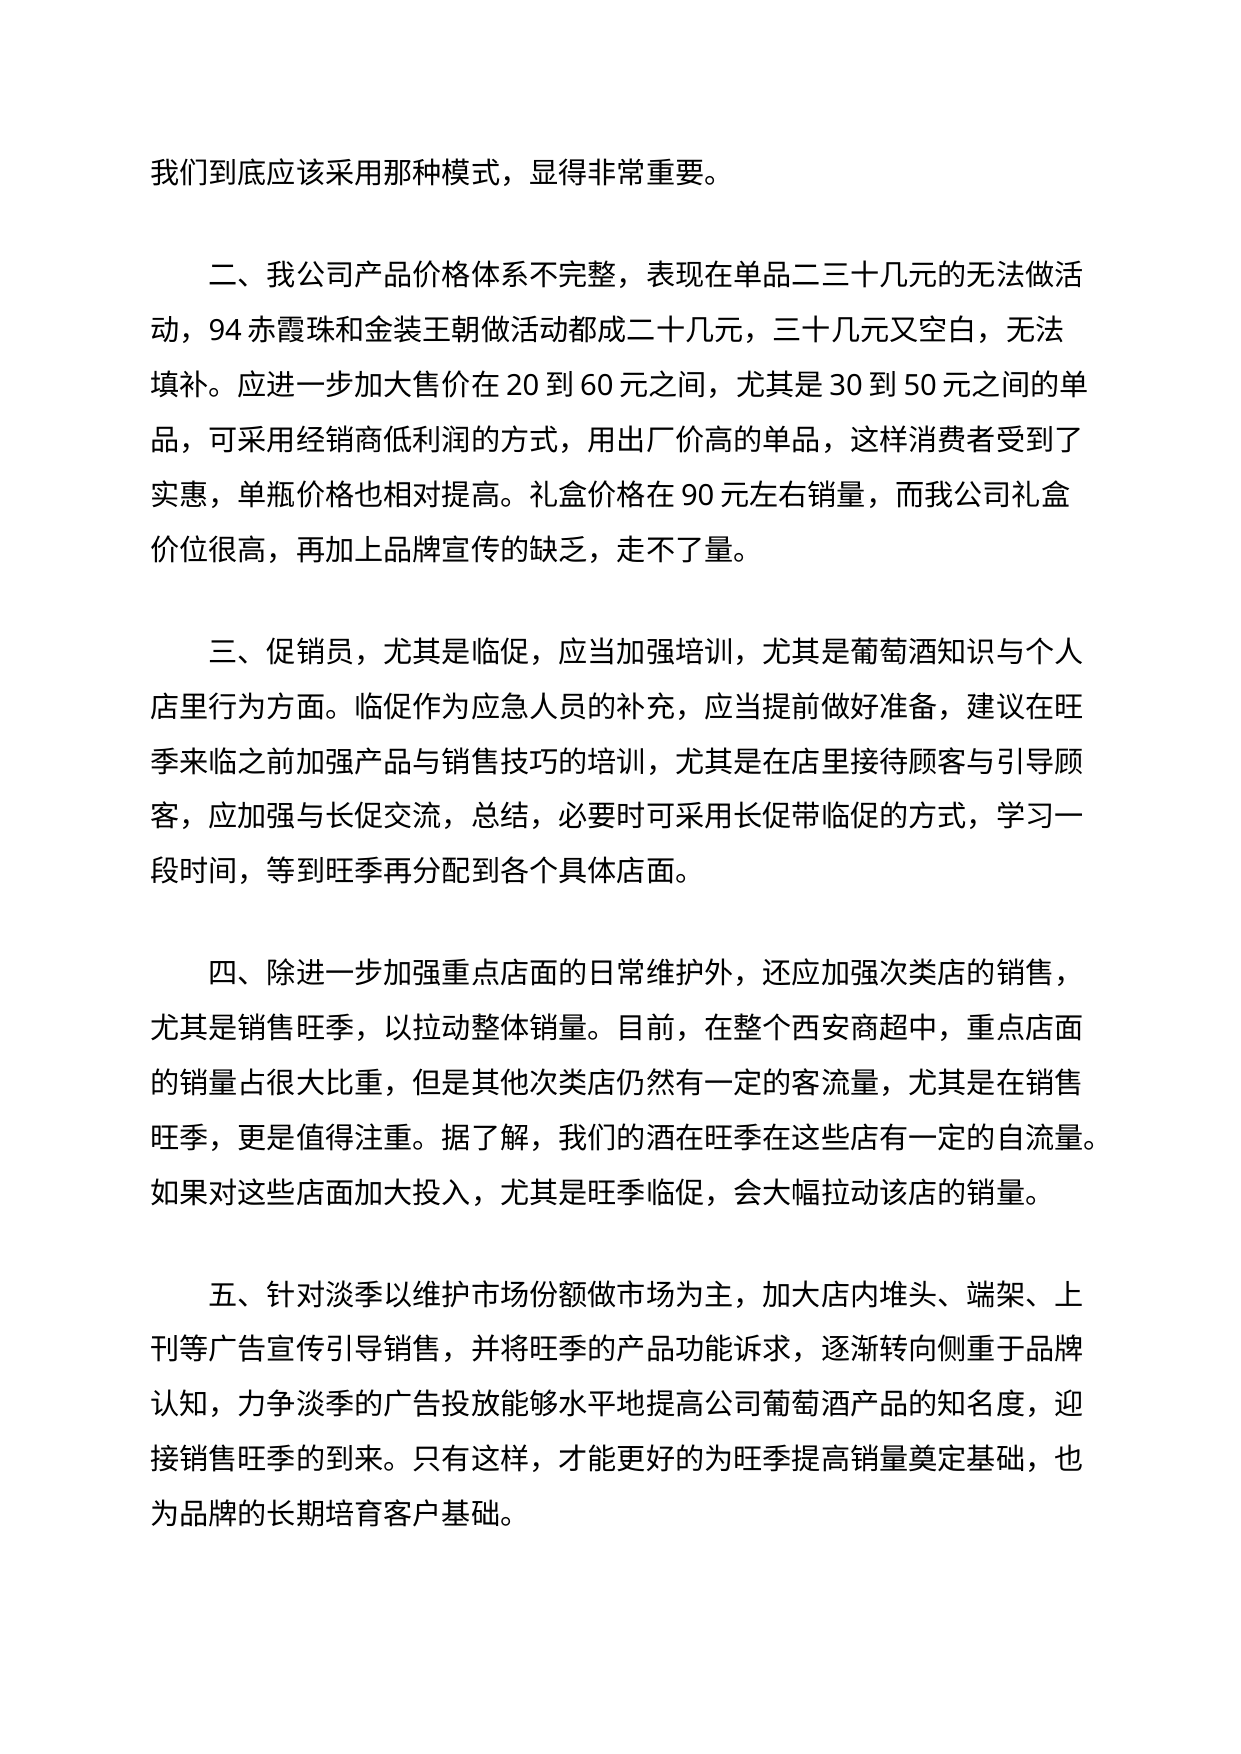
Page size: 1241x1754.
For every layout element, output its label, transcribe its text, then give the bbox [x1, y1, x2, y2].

text 四、除进一步加强重点店面的日常维护外，还应加强次类店的销售，尤其是销售旺季，以拉动整体销量。目前，在整个西安商超中，重点店面的销量占很大比重，但是其他次类店仍然有一定的客流量，尤其是在销售旺季，更是值得注重。据了解，我们的酒在旺季在这些店有一定的自流量。如果对这些店面加大投入，尤其是旺季临促，会大幅拉动该店的销量。 [150, 950, 1090, 1212]
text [150, 150, 1090, 192]
text 三、促销员，尤其是临促，应当加强培训，尤其是葡萄酒知识与个人店里行为方面。临促作为应急人员的补充，应当提前做好准备，建议在旺季来临之前加强产品与销售技巧的培训，尤其是在店里接待顾客与引导顾客，应加强与长促交流，总结，必要时可采用长促带临促的方式，学习一段时间，等到旺季再分配到各个具体店面。 [150, 628, 1090, 890]
text 二、我公司产品价格体系不完整，表现在单品二三十几元的无法做活动，94赤霞珠和金装王朝做活动都成二十几元，三十几元又空白，无法填补。应进一步加大售价在20到60元之间，尤其是30到50元之间的单品，可采用经销商低利润的方式，用出厂价高的单品，这样消费者受到了实惠，单瓶价格也相对提高。礼盒价格在90元左右销量，而我公司礼盒价位很高，再加上品牌宣传的缺乏，走不了量。 [150, 252, 1090, 569]
text 五、针对淡季以维护市场份额做市场为主，加大店内堆头、端架、上刊等广告宣传引导销售，并将旺季的产品功能诉求，逐渐转向侧重于品牌认知，力争淡季的广告投放能够水平地提高公司葡萄酒产品的知名度，迎接销售旺季的到来。只有这样，才能更好的为旺季提高销量奠定基础，也为品牌的长期培育客户基础。 [150, 1271, 1090, 1533]
